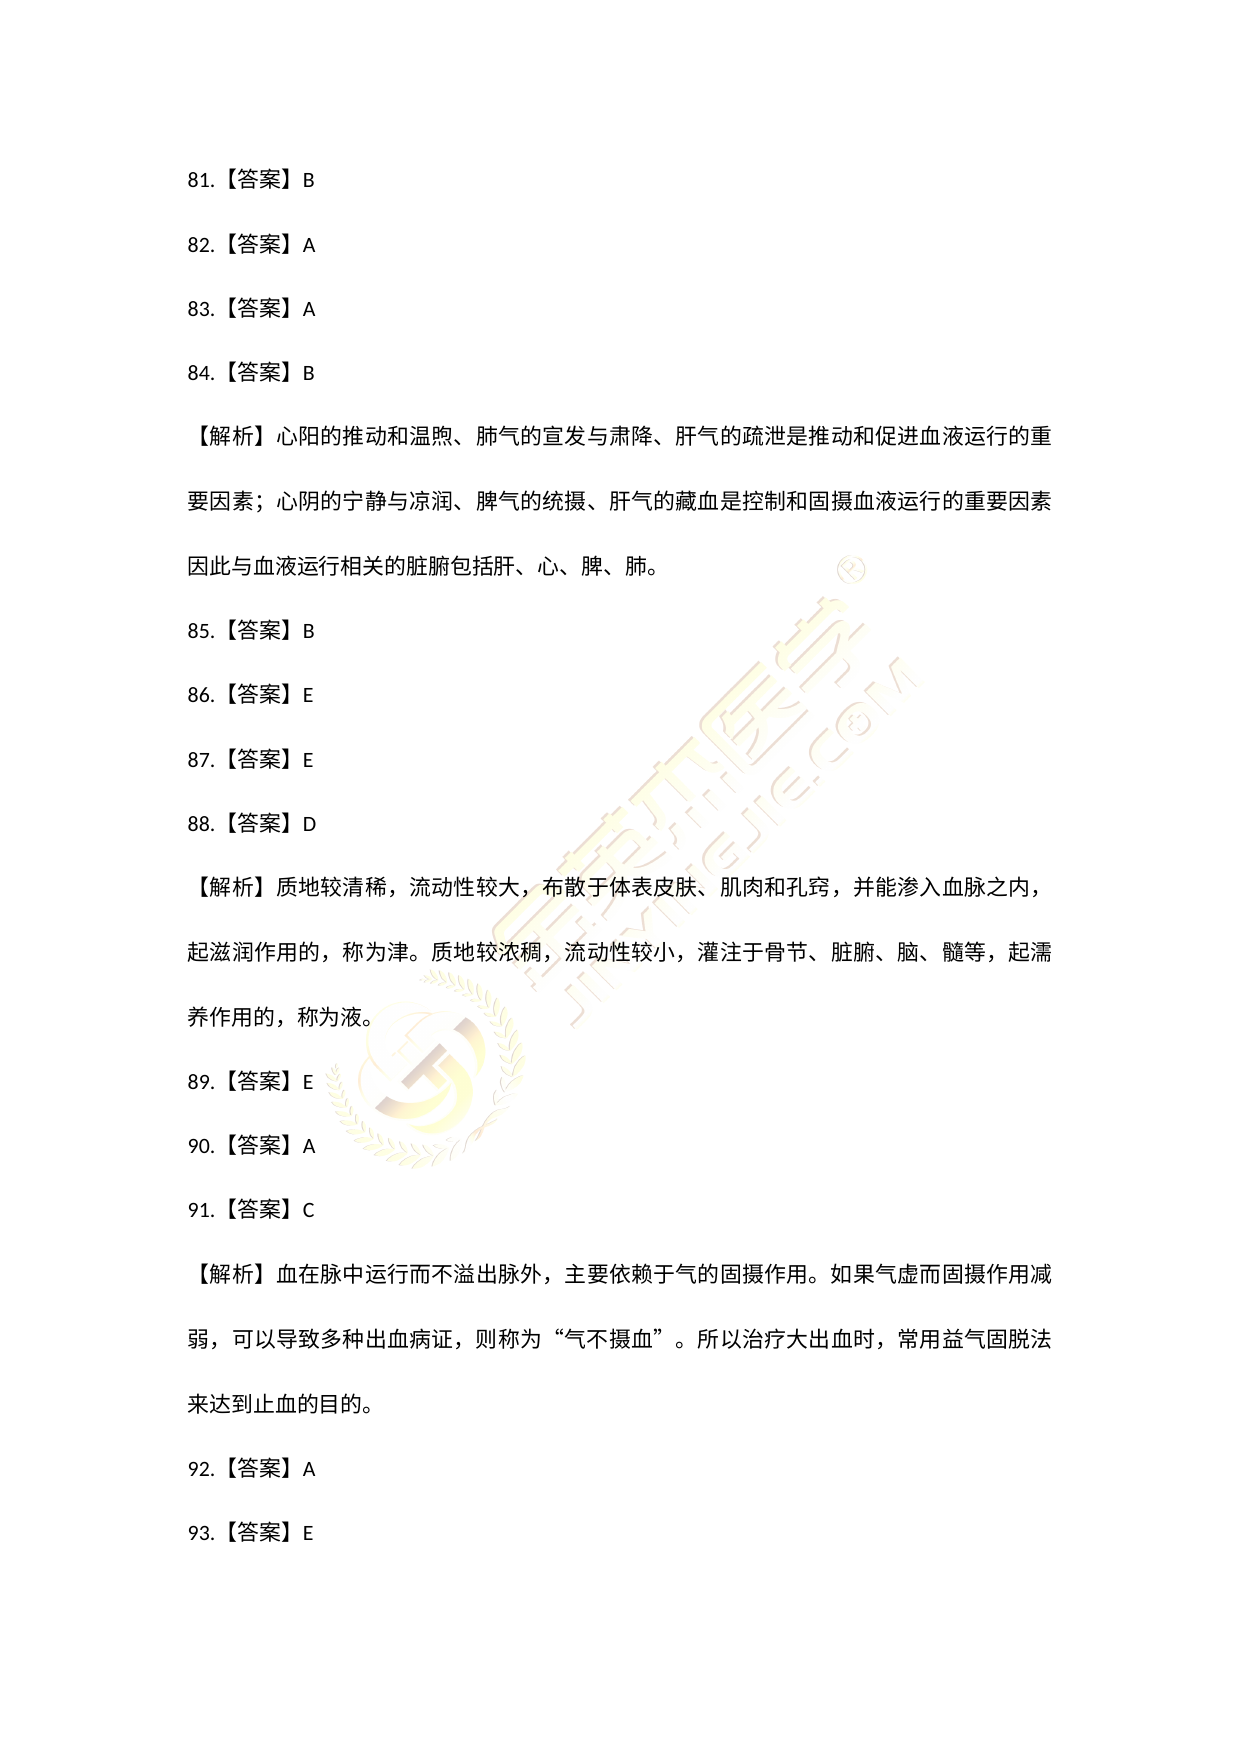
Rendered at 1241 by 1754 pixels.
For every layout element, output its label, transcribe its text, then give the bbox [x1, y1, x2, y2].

text 82.【答案】A [187, 226, 1053, 259]
text 【解析】血在脉中运行而不溢出脉外，主要依赖于气的固摄作用。如果气虚而固摄作用减弱，可以导致多种出血病证，则称为“气不摄血”。所以治疗大出血时，常用益气固脱法来达到止血的目的。 [187, 1256, 1053, 1419]
text 【解析】心阳的推动和温煦、肺气的宣发与肃降、肝气的疏泄是推动和促进血液运行的重要因素；心阴的宁静与凉润、脾气的统摄、肝气的藏血是控制和固摄血液运行的重要因素。因此与血液运行相关的脏腑包括肝、心、脾、肺。 [187, 419, 1053, 581]
text 89.【答案】E [187, 1064, 1053, 1096]
text 91.【答案】C [187, 1192, 1053, 1224]
text 83.【答案】A [187, 290, 1053, 323]
text 85.【答案】B [187, 613, 1053, 645]
text 93.【答案】E [187, 1514, 1053, 1547]
text 【解析】质地较清稀，流动性较大，布散于体表皮肤、肌肉和孔窍，并能渗入血脉之内，起滋润作用的，称为津。质地较浓稠，流动性较小，灌注于骨节、脏腑、脑、髓等，起濡养作用的，称为液。 [187, 869, 1053, 1032]
text 84.【答案】B [187, 354, 1053, 387]
text 88.【答案】D [187, 805, 1053, 838]
text 86.【答案】E [187, 677, 1053, 709]
text 87.【答案】E [187, 741, 1053, 774]
text 81.【答案】B [187, 162, 1053, 194]
text 92.【答案】A [187, 1450, 1053, 1483]
text 90.【答案】A [187, 1128, 1053, 1160]
